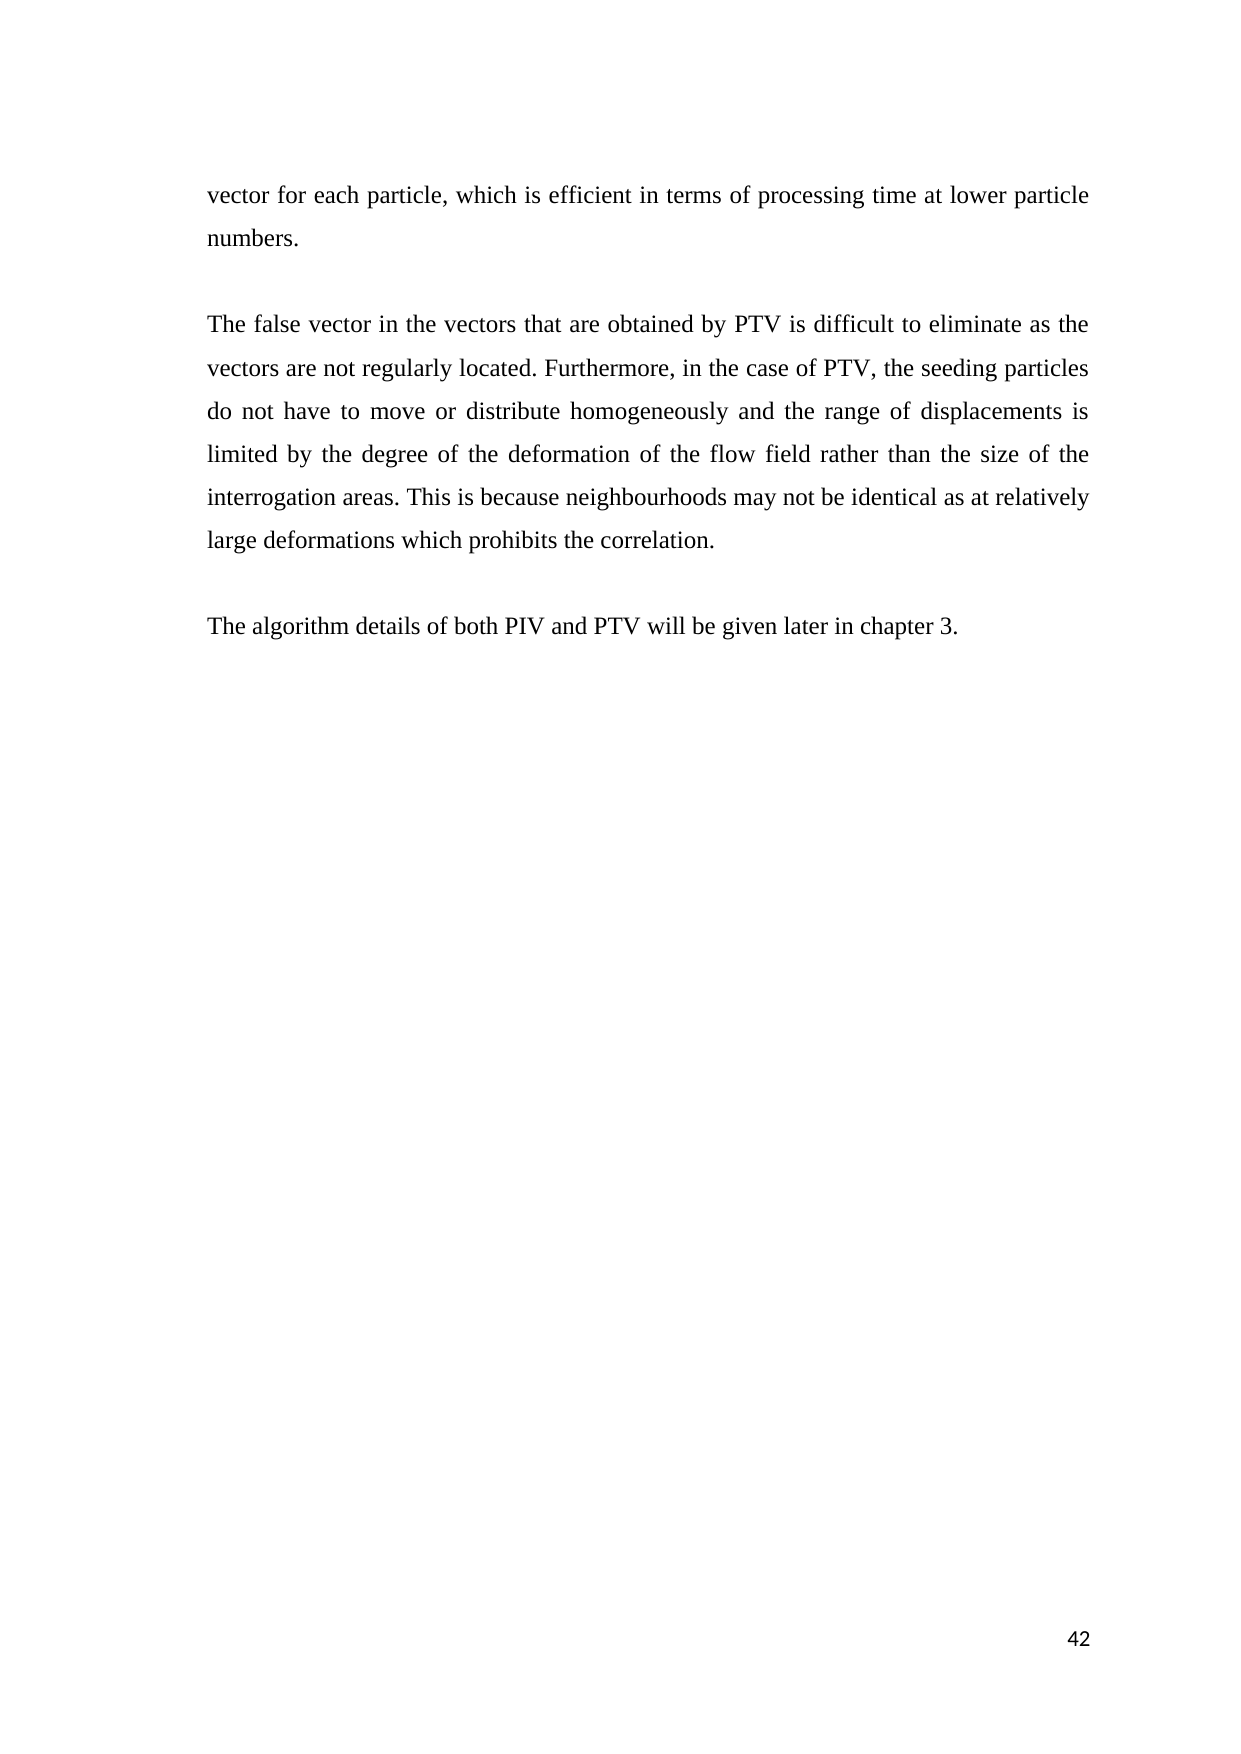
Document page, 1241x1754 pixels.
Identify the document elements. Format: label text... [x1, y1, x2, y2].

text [207, 180, 1090, 252]
text The false vector in the vectors that are obtained by PTV is difficult to eliminate as the vectors are not regularly located. Furthermore, in the case of PTV, the seeding particles do not have to move or distribute homogeneously and the range of displacements is limited by the degree of the deformation of the flow field rather than the size of the interrogation areas. This is because neighbourhoods may not be identical as at relatively large deformations which prohibits the correlation. [207, 309, 1090, 554]
text The algorithm details of both PIV and PTV will be given later in chapter 3. [207, 611, 1090, 640]
